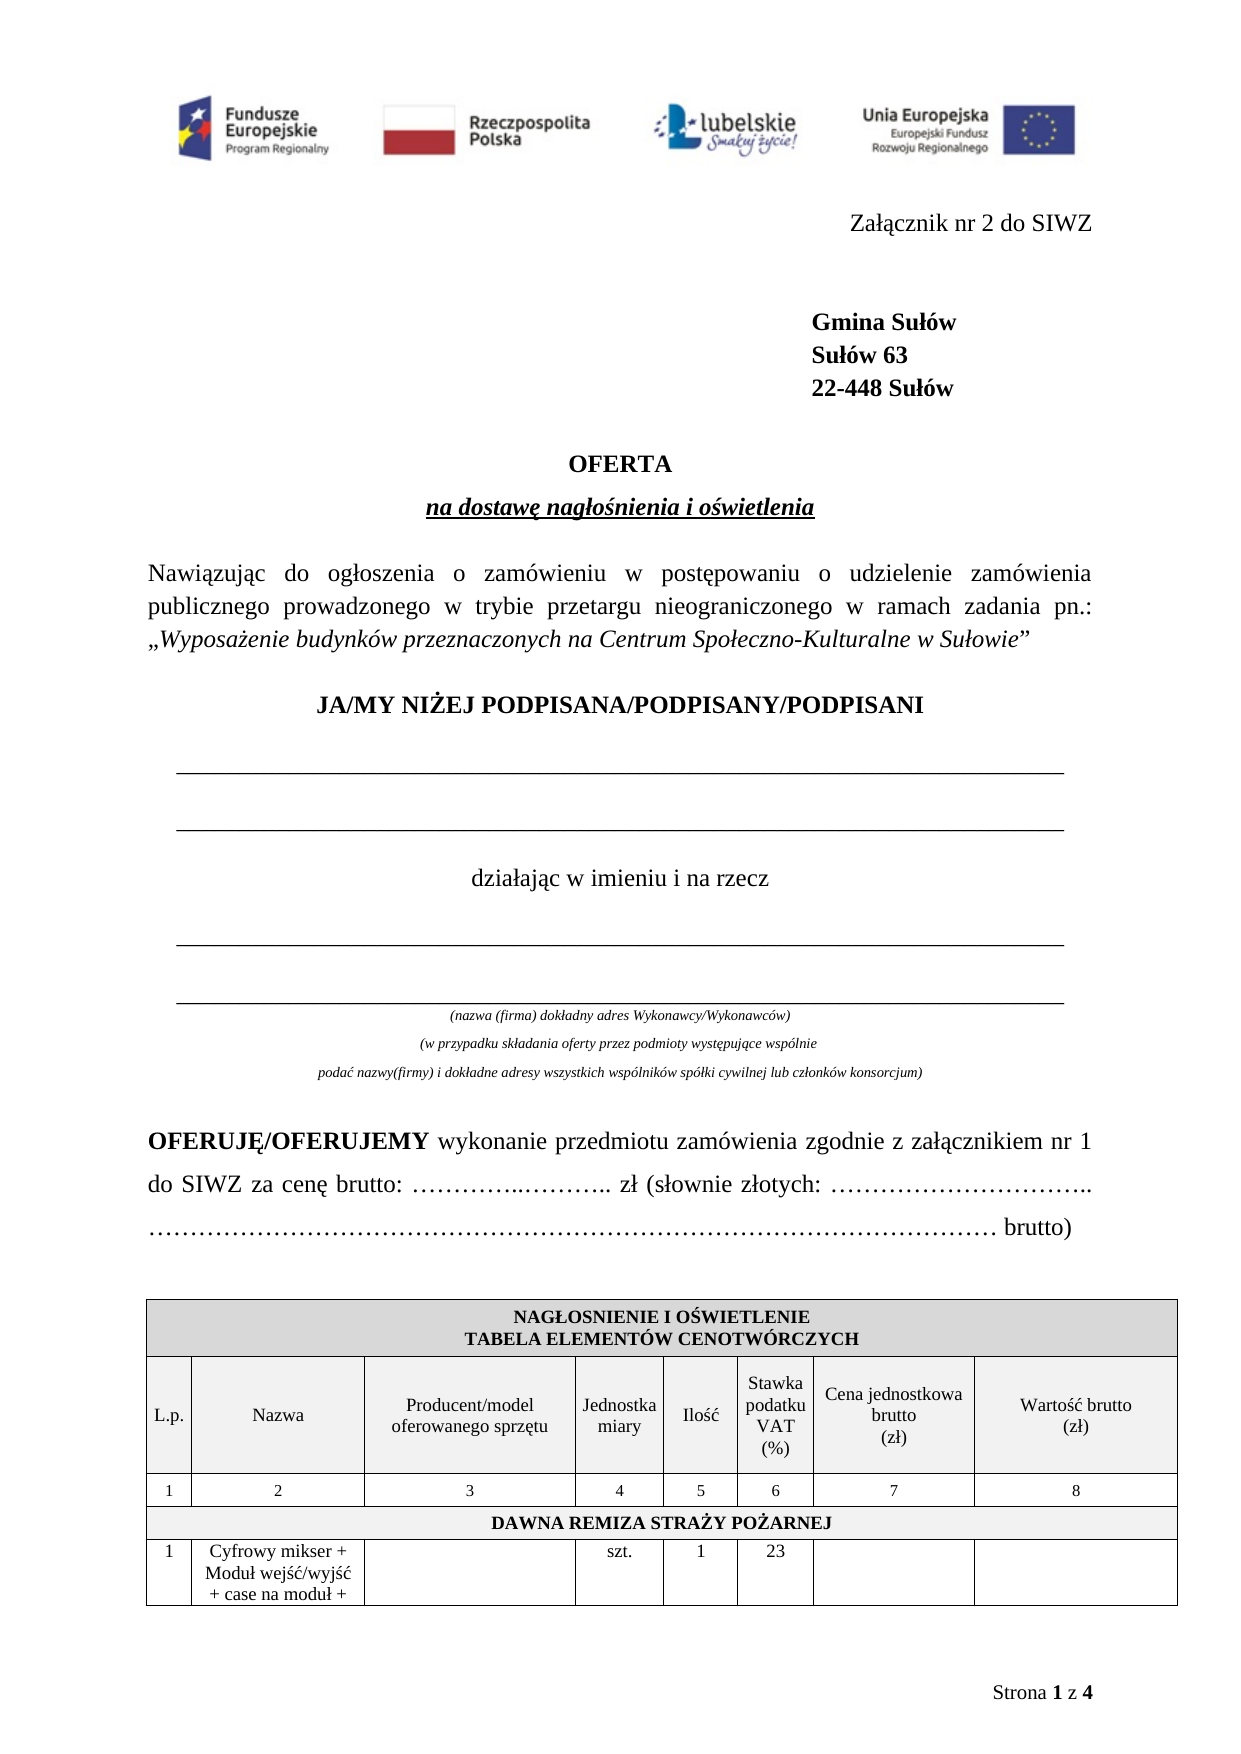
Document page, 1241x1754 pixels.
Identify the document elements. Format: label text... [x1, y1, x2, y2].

table_header NAGŁOSNIENIE I OŚWIETLENIE TABELA ELEMENTÓW CENOTWÓRCZYCH [147, 1300, 1177, 1356]
table_cell 3 [365, 1474, 575, 1506]
table_cell Cyfrowy mikser + Moduł wejść/wyjść + case na moduł + kabel skrętka Cat5e 25 mb [192, 1540, 364, 1605]
table_cell 2 [192, 1474, 364, 1506]
table_cell 6 [738, 1474, 813, 1506]
text OFERTA [148, 449, 1092, 478]
text JA/MY NIŻEJ PODPISANA/PODPISANY/PODPISANI [148, 690, 1092, 719]
text Nawiązując do ogłoszenia o zamówieniu w postępowaniu o udzielenie zamówienia publicznego prowadzonego w trybie przetargu nieograniczonego w ramach zadania pn.: „Wyposażenie budynków przeznaczonych na Centrum Społeczno-Kulturalne w Sułowie” [148, 558, 1092, 653]
table_cell Cena jednostkowa brutto (zł) [814, 1357, 974, 1473]
table_cell [975, 1540, 1177, 1605]
text _______________________________________________________________________ [148, 978, 1092, 1007]
table_cell 1 [147, 1540, 191, 1605]
text na dostawę nagłośnienia i oświetlenia [148, 492, 1092, 521]
text OFERUJĘ/OFERUJEMY wykonanie przedmiotu zamówienia zgodnie z załącznikiem nr 1 do SIWZ za cenę brutto: …………..……….. zł (słownie złotych: ………………………….. ………………………………………………………………………………………… brutto) [148, 1126, 1092, 1241]
text Sułów 63 [738, 340, 1092, 369]
table_cell [365, 1540, 575, 1605]
text _______________________________________________________________________ [148, 920, 1092, 949]
table_cell [814, 1540, 974, 1605]
table_cell 1 [147, 1474, 191, 1506]
table_cell 5 [664, 1474, 737, 1506]
text _______________________________________________________________________ [148, 805, 1092, 834]
table_cell 1 [664, 1540, 737, 1605]
table_cell Producent/model oferowanego sprzętu [365, 1357, 575, 1473]
table_cell szt. [576, 1540, 663, 1605]
text Gmina Sułów [738, 307, 1092, 336]
text Załącznik nr 2 do SIWZ [148, 208, 1092, 237]
table_cell Ilość [664, 1357, 737, 1473]
table_cell Stawka podatku VAT (%) [738, 1357, 813, 1473]
table_cell 7 [814, 1474, 974, 1506]
table_cell 4 [576, 1474, 663, 1506]
picture [148, 73, 1092, 184]
table_cell Nazwa [192, 1357, 364, 1473]
text (w przypadku składania oferty przez podmioty występujące wspólnie podać nazwy(firmy) i dokładne adresy wszystkich wspólników spółki cywilnej lub członków konsorcjum) [148, 1035, 1092, 1093]
table_cell 23 [738, 1540, 813, 1605]
table_cell DAWNA REMIZA STRAŻY POŻARNEJ [147, 1507, 1177, 1539]
text (nazwa (firma) dokładny adres Wykonawcy/Wykonawców) [148, 1007, 1092, 1035]
table_cell Jednostka miary [576, 1357, 663, 1473]
text działając w imieniu i na rzecz [148, 863, 1092, 892]
table_cell 8 [975, 1474, 1177, 1506]
text 22-448 Sułów [738, 373, 1092, 402]
table_cell Wartość brutto (zł) [975, 1357, 1177, 1473]
text _______________________________________________________________________ [148, 748, 1092, 777]
table_cell L.p. [147, 1357, 191, 1473]
